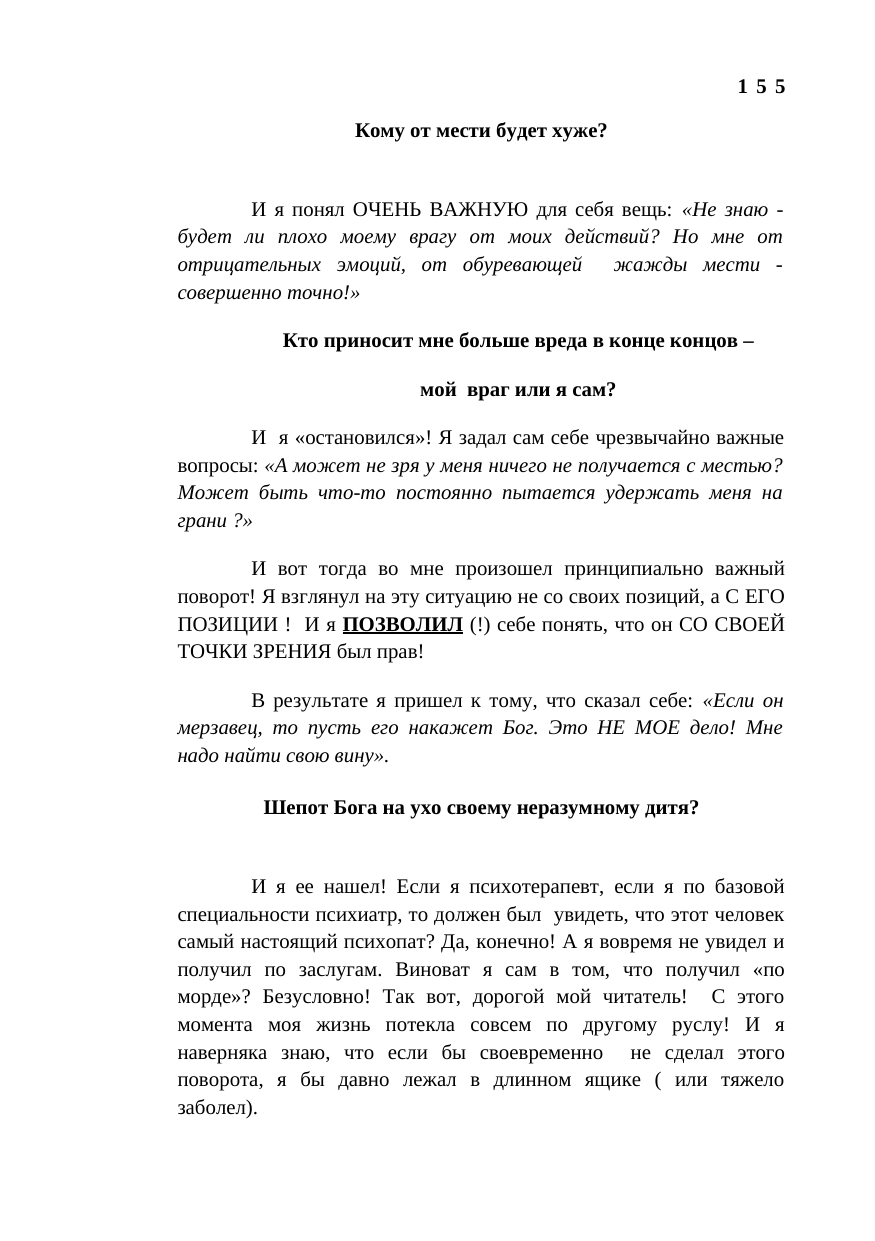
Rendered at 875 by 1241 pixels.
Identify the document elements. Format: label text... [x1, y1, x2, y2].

text И я ее нашел! Если я психотерапевт, если я по базовой специальности психиатр, то должен был увидеть, что этот человек самый настоящий психопат? Да, конечно! А я вовремя не увидел и получил по заслугам. Виноват я сам в том, что получил «по морде»? Безусловно! Так вот, дорогой мой читатель! С этого момента моя жизнь потекла совсем по другому руслу! И я наверняка знаю, что если бы своевременно не сделал этого поворота, я бы давно лежал в длинном ящике ( или тяжело заболел). [177, 874, 785, 1119]
text И я «остановился»! Я задал сам себе чрезвычайно важные вопросы: «А может не зря у меня ничего не получается с местью? Может быть что-то постоянно пытается удержать меня на грани ?» [177, 425, 785, 532]
subtitle Кому от мести будет хуже? [177, 118, 785, 142]
text Кто приносит мне больше вреда в конце концов – [177, 328, 785, 352]
text И я понял ОЧЕНЬ ВАЖНУЮ для себя вещь: «Не знаю - будет ли плохо моему врагу от моих действий? Но мне от отрицательных эмоций, от обуревающей жажды мести - совершенно точно!» [177, 197, 785, 304]
text В результате я пришел к тому, что сказал себе: «Если он мерзавец, то пусть его накажет Бог. Это НЕ МОЕ дело! Мне надо найти свою вину». [177, 687, 785, 767]
text мой враг или я сам? [177, 377, 785, 401]
text И вот тогда во мне произошел принципиально важный поворот! Я взглянул на эту ситуацию не со своих позиций, а С ЕГО ПОЗИЦИИ ! И я ПОЗВОЛИЛ (!) себе понять, что он СО СВОЕЙ ТОЧКИ ЗРЕНИЯ был прав! [177, 556, 785, 663]
subtitle Шепот Бога на ухо своему неразумному дитя? [177, 795, 785, 819]
